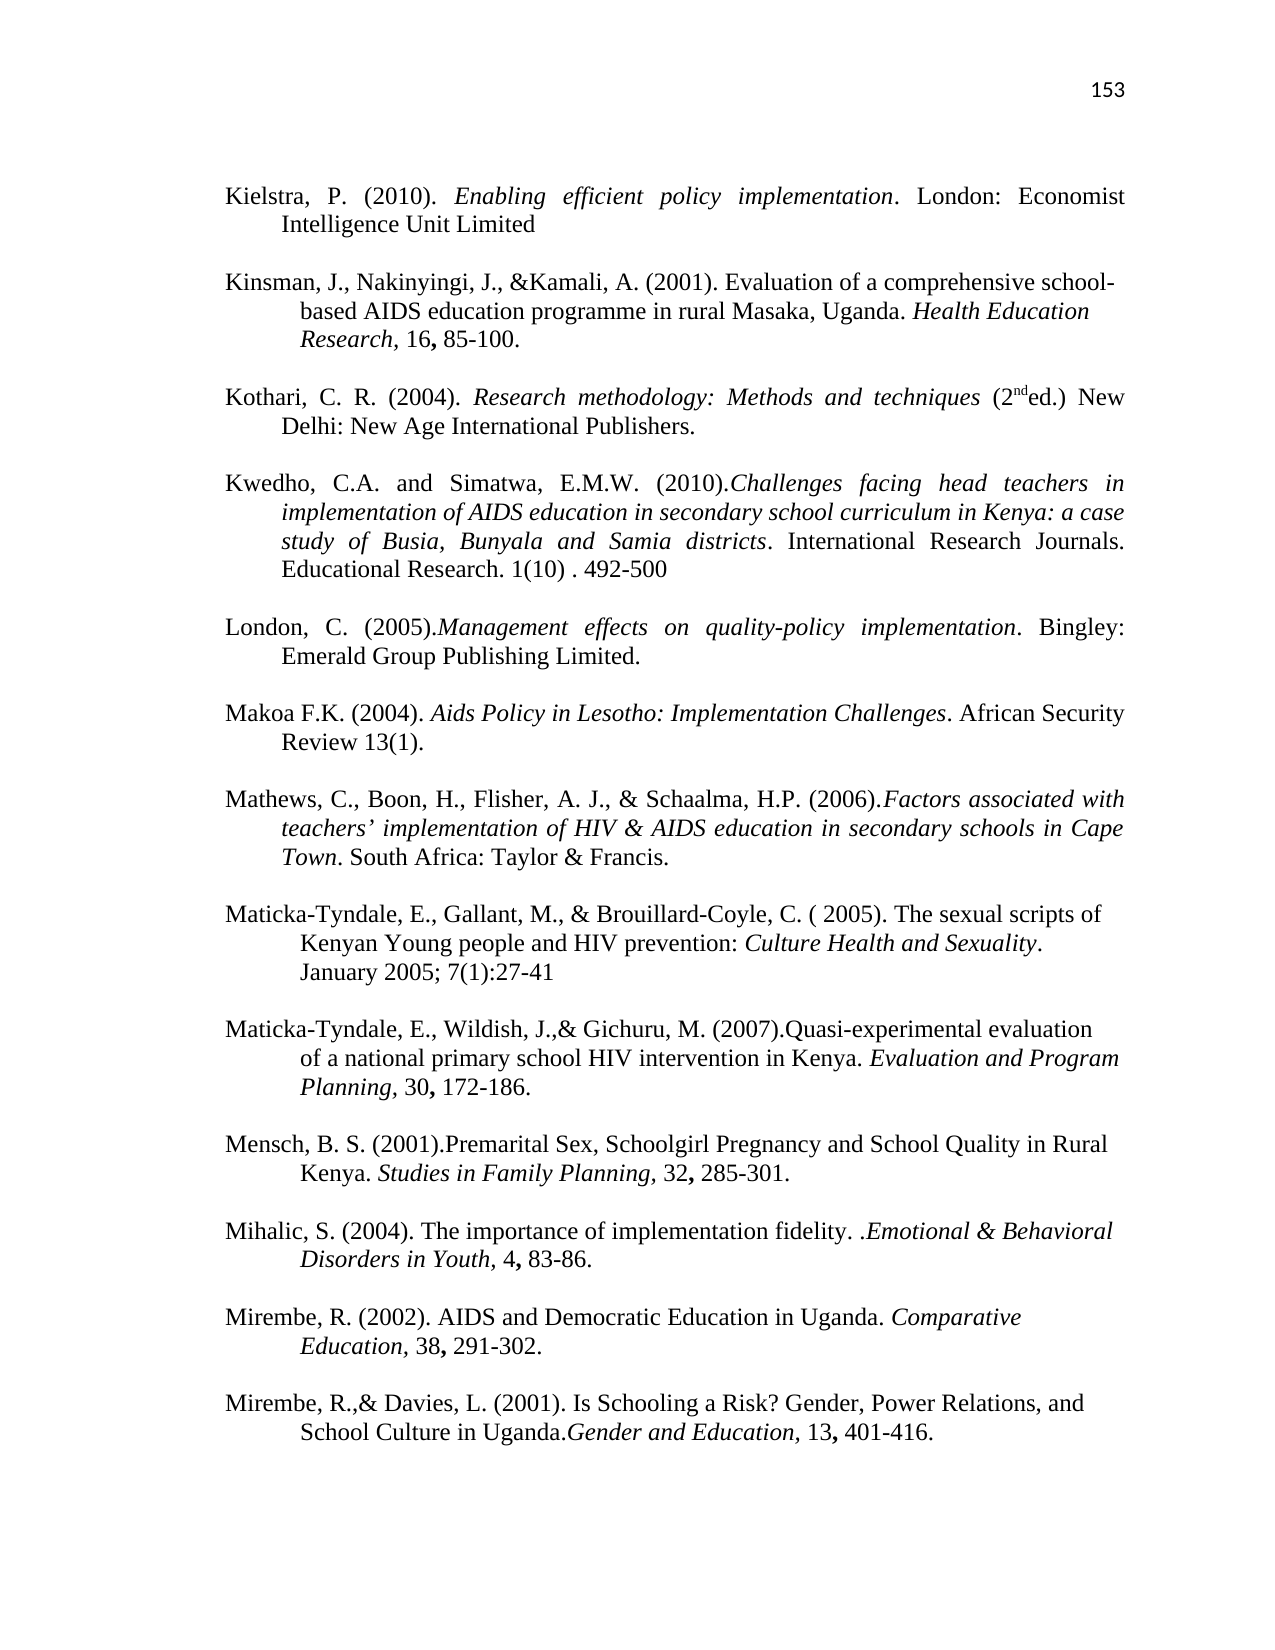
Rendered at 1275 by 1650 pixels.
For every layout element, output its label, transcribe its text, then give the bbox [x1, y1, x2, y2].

text Mensch, B. S. (2001).Premarital Sex, Schoolgirl Pregnancy and School Quality in Rural Kenya. Studies in Family Planning, 32, 285-301. [225, 1129, 1125, 1187]
text Mirembe, R. (2002). AIDS and Democratic Education in Uganda. Comparative Education, 38, 291-302. [225, 1302, 1125, 1359]
text Mathews, C., Boon, H., Flisher, A. J., & Schaalma, H.P. (2006).Factors associated with teachers’ implementation of HIV & AIDS education in secondary schools in Cape Town. South Africa: Taylor & Francis. [225, 784, 1125, 871]
text Disorders in Youth, 4, 83-86. [225, 1244, 1125, 1273]
text Mirembe, R.,& Davies, L. (2001). Is Schooling a Risk? Gender, Power Relations, and School Culture in Uganda.Gender and Education, 13, 401-416. [225, 1388, 1125, 1446]
text Kwedho, C.A. and Simatwa, E.M.W. (2010).Challenges facing head teachers in implementation of AIDS education in secondary school curriculum in Kenya: a case study of Busia, Bunyala and Samia districts. International Research Journals. Educational Research. 1(10) . 492-500 [225, 468, 1125, 583]
text January 2005; 7(1):27-41 [225, 957, 1125, 986]
text London, C. (2005).Management effects on quality-policy implementation. Bingley: Emerald Group Publishing Limited. [225, 612, 1125, 669]
text Makoa F.K. (2004). Aids Policy in Lesotho: Implementation Challenges. African Security Review 13(1). [225, 698, 1125, 756]
text Mihalic, S. (2004). The importance of implementation fidelity. .Emotional & Behavioral [225, 1216, 1125, 1244]
text Kielstra, P. (2010). Enabling efficient policy implementation. London: Economist Intelligence Unit Limited [225, 181, 1125, 238]
text Maticka-Tyndale, E., Gallant, M., & Brouillard-Coyle, C. ( 2005). The sexual scripts of Kenyan Young people and HIV prevention: Culture Health and Sexuality. [225, 899, 1125, 957]
text Kothari, C. R. (2004). Research methodology: Methods and techniques (2nded.) New Delhi: New Age International Publishers. [225, 382, 1125, 439]
text Kinsman, J., Nakinyingi, J., &Kamali, A. (2001). Evaluation of a comprehensive school- based AIDS education programme in rural Masaka, Uganda. Health Education Research, 16, 85-100. [225, 267, 1125, 353]
text Maticka-Tyndale, E., Wildish, J.,& Gichuru, M. (2007).Quasi-experimental evaluation of a national primary school HIV intervention in Kenya. Evaluation and Program Planning, 30, 172-186. [225, 1014, 1125, 1101]
